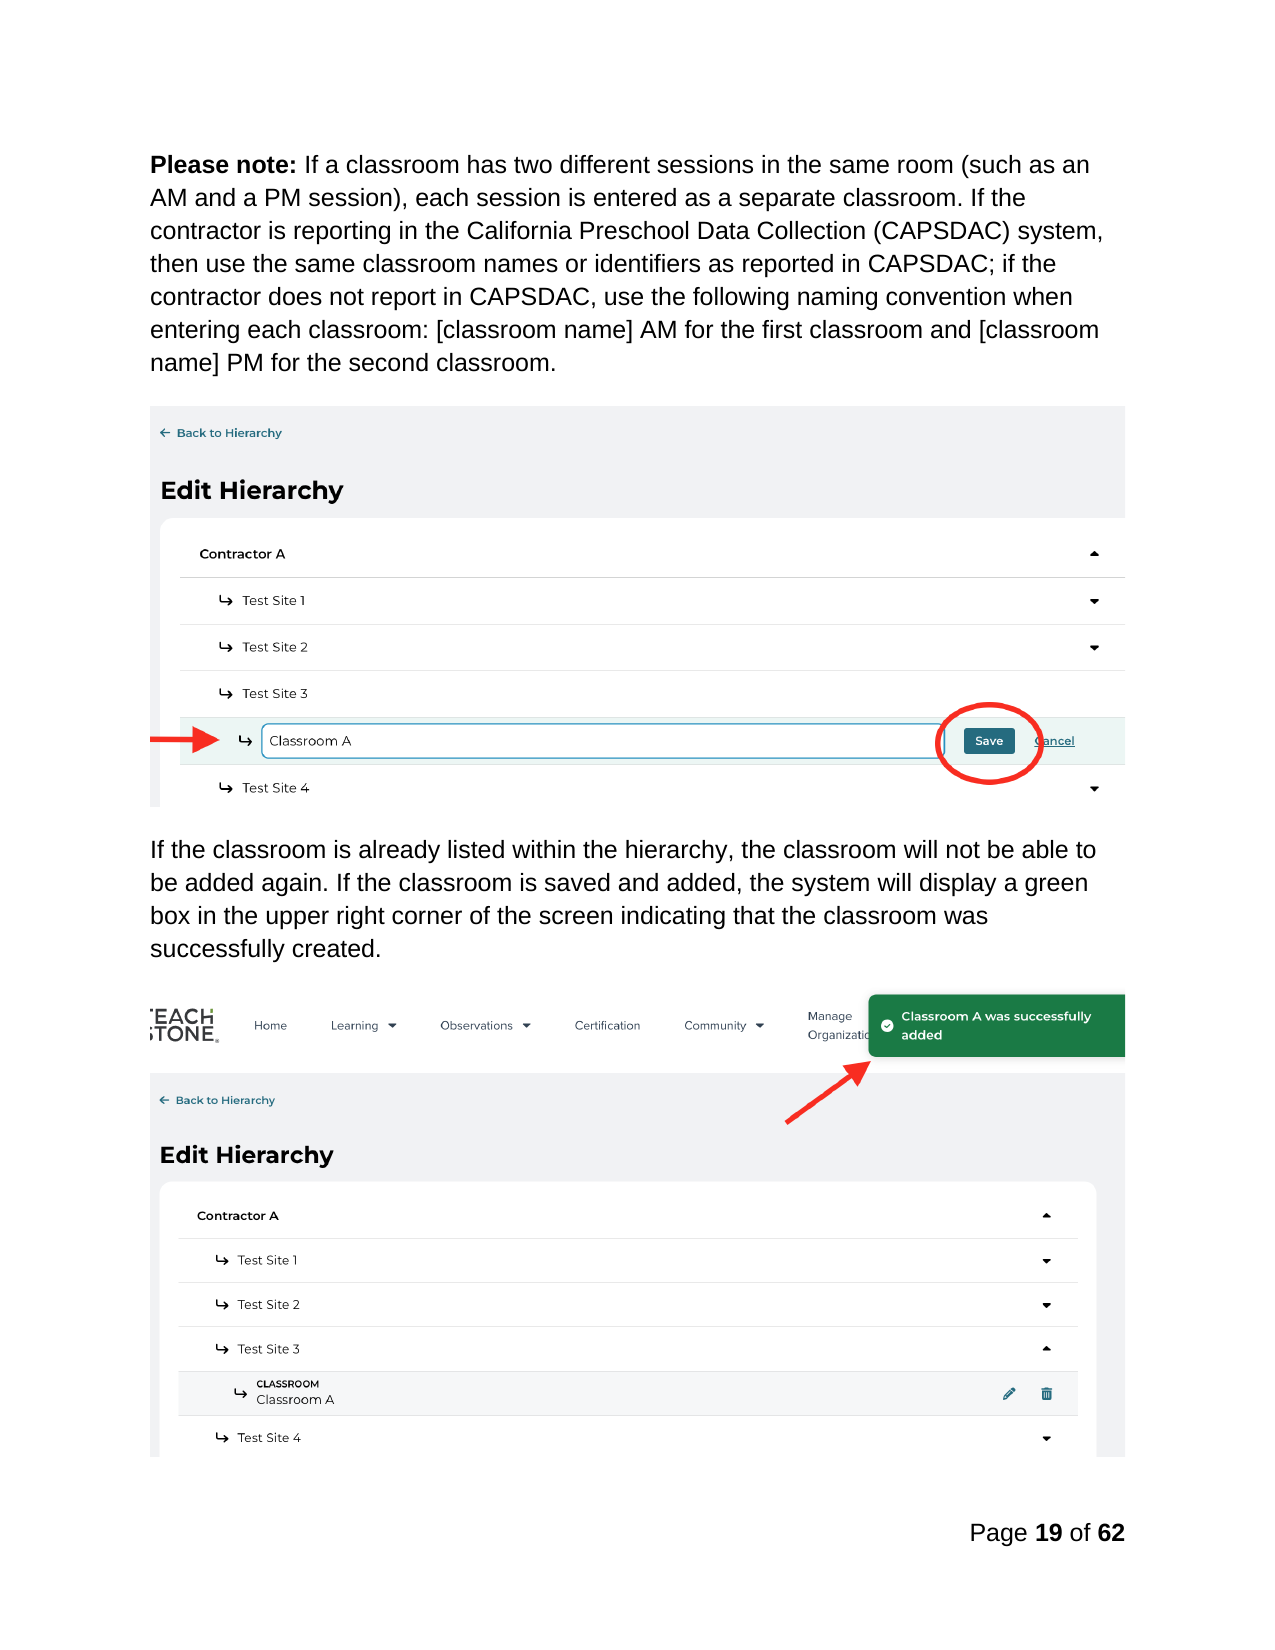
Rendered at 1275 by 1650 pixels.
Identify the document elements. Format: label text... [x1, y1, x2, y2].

picture [150, 987, 1125, 1457]
picture [150, 406, 1125, 807]
text If the classroom is already listed within the hierarchy, the classroom will not be able to be added again. If the classroom is saved and added, the system will display a green box in the upper right corner of the screen indicating that the classroom was successfully created. [150, 835, 1125, 963]
text Please note: If a classroom has two different sessions in the same room (such as an AM and a PM session), each session is entered as a separate classroom. If the contractor is reporting in the California Preschool Data Collection (CAPSDAC) system, then use the same classroom names or identifiers as reported in CAPSDAC; if the contractor does not report in CAPSDAC, use the following naming convention when entering each classroom: [classroom name] AM for the first classroom and [classroom name] PM for the second classroom. [150, 150, 1125, 377]
